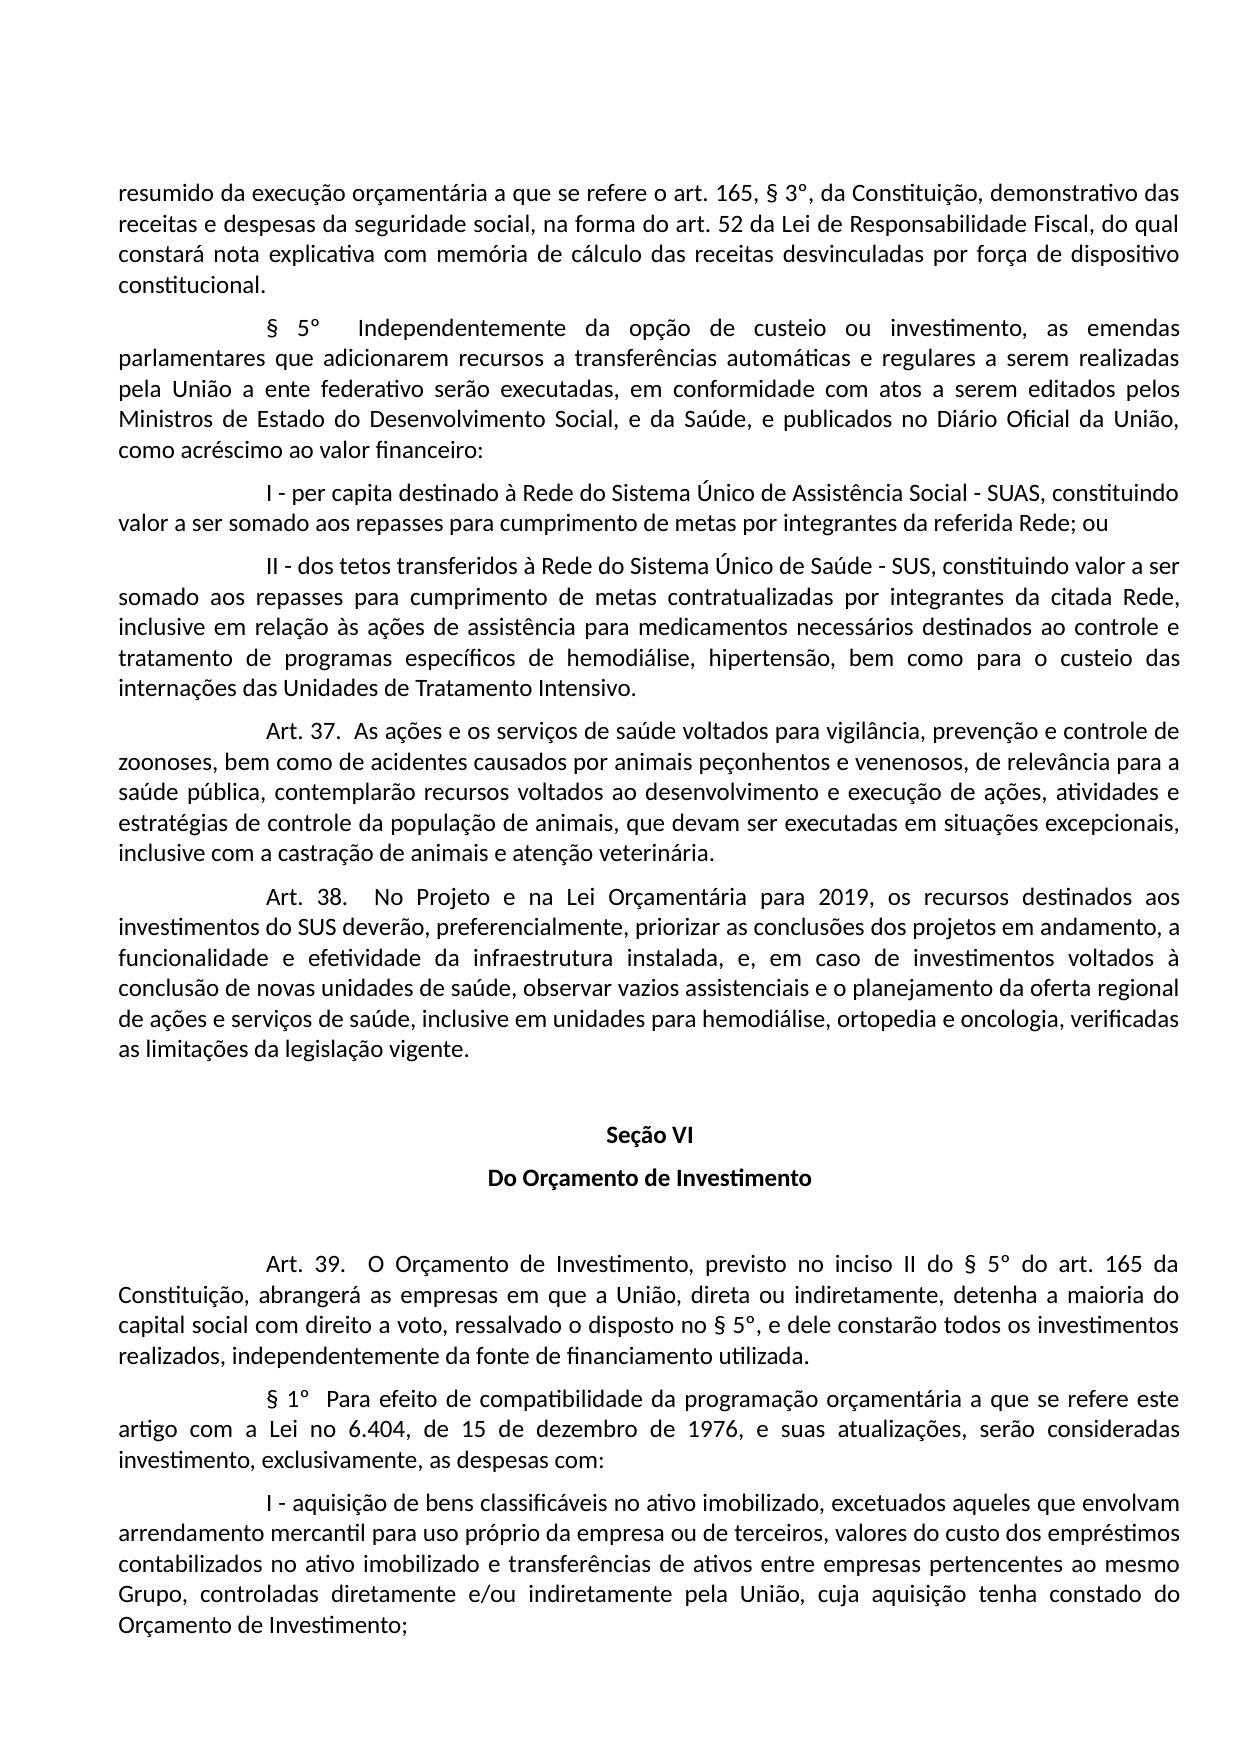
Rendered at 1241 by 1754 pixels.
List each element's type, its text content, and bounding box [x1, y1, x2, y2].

text Do Orçamento de Investimento [118, 1162, 1181, 1193]
text I - per capita destinado à Rede do Sistema Único de Assistência Social - SUAS, constituindo valor a ser somado aos repasses para cumprimento de metas por integrantes da referida Rede; ou [118, 477, 1181, 538]
text Art. 39. O Orçamento de Investimento, previsto no inciso II do § 5º do art. 165 da Constituição, abrangerá as empresas em que a União, direta ou indiretamente, detenha a maioria do capital social com direito a voto, ressalvado o disposto no § 5º, e dele constarão todos os investimentos realizados, independentemente da fonte de financiamento utilizada. [118, 1248, 1181, 1370]
text II - dos tetos transferidos à Rede do Sistema Único de Saúde - SUS, constituindo valor a ser somado aos repasses para cumprimento de metas contratualizadas por integrantes da citada Rede, inclusive em relação às ações de assistência para medicamentos necessários destinados ao controle e tratamento de programas específicos de hemodiálise, hipertensão, bem como para o custeio das internações das Unidades de Tratamento Intensivo. [118, 550, 1181, 703]
text Art. 37. As ações e os serviços de saúde voltados para vigilância, prevenção e controle de zoonoses, bem como de acidentes causados por animais peçonhentos e venenosos, de relevância para a saúde pública, contemplarão recursos voltados ao desenvolvimento e execução de ações, atividades e estratégias de controle da população de animais, que devam ser executadas em situações excepcionais, inclusive com a castração de animais e atenção veterinária. [118, 716, 1181, 868]
text Seção VI [118, 1119, 1181, 1150]
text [118, 177, 1181, 299]
text § 5º Independentemente da opção de custeio ou investimento, as emendas parlamentares que adicionarem recursos a transferências automáticas e regulares a serem realizadas pela União a ente federativo serão executadas, em conformidade com atos a serem editados pelos Ministros de Estado do Desenvolvimento Social, e da Saúde, e publicados no Diário Oficial da União, como acréscimo ao valor financeiro: [118, 312, 1181, 464]
text I - aquisição de bens classificáveis no ativo imobilizado, excetuados aqueles que envolvam arrendamento mercantil para uso próprio da empresa ou de terceiros, valores do custo dos empréstimos contabilizados no ativo imobilizado e transferências de ativos entre empresas pertencentes ao mesmo Grupo, controladas diretamente e/ou indiretamente pela União, cuja aquisição tenha constado do Orçamento de Investimento; [118, 1487, 1181, 1639]
text Art. 38. No Projeto e na Lei Orçamentária para 2019, os recursos destinados aos investimentos do SUS deverão, preferencialmente, priorizar as conclusões dos projetos em andamento, a funcionalidade e efetividade da infraestrutura instalada, e, em caso de investimentos voltados à conclusão de novas unidades de saúde, observar vazios assistenciais e o planejamento da oferta regional de ações e serviços de saúde, inclusive em unidades para hemodiálise, ortopedia e oncologia, verificadas as limitações da legislação vigente. [118, 881, 1181, 1064]
text § 1º Para efeito de compatibilidade da programação orçamentária a que se refere este artigo com a Lei no 6.404, de 15 de dezembro de 1976, e suas atualizações, serão consideradas investimento, exclusivamente, as despesas com: [118, 1383, 1181, 1474]
